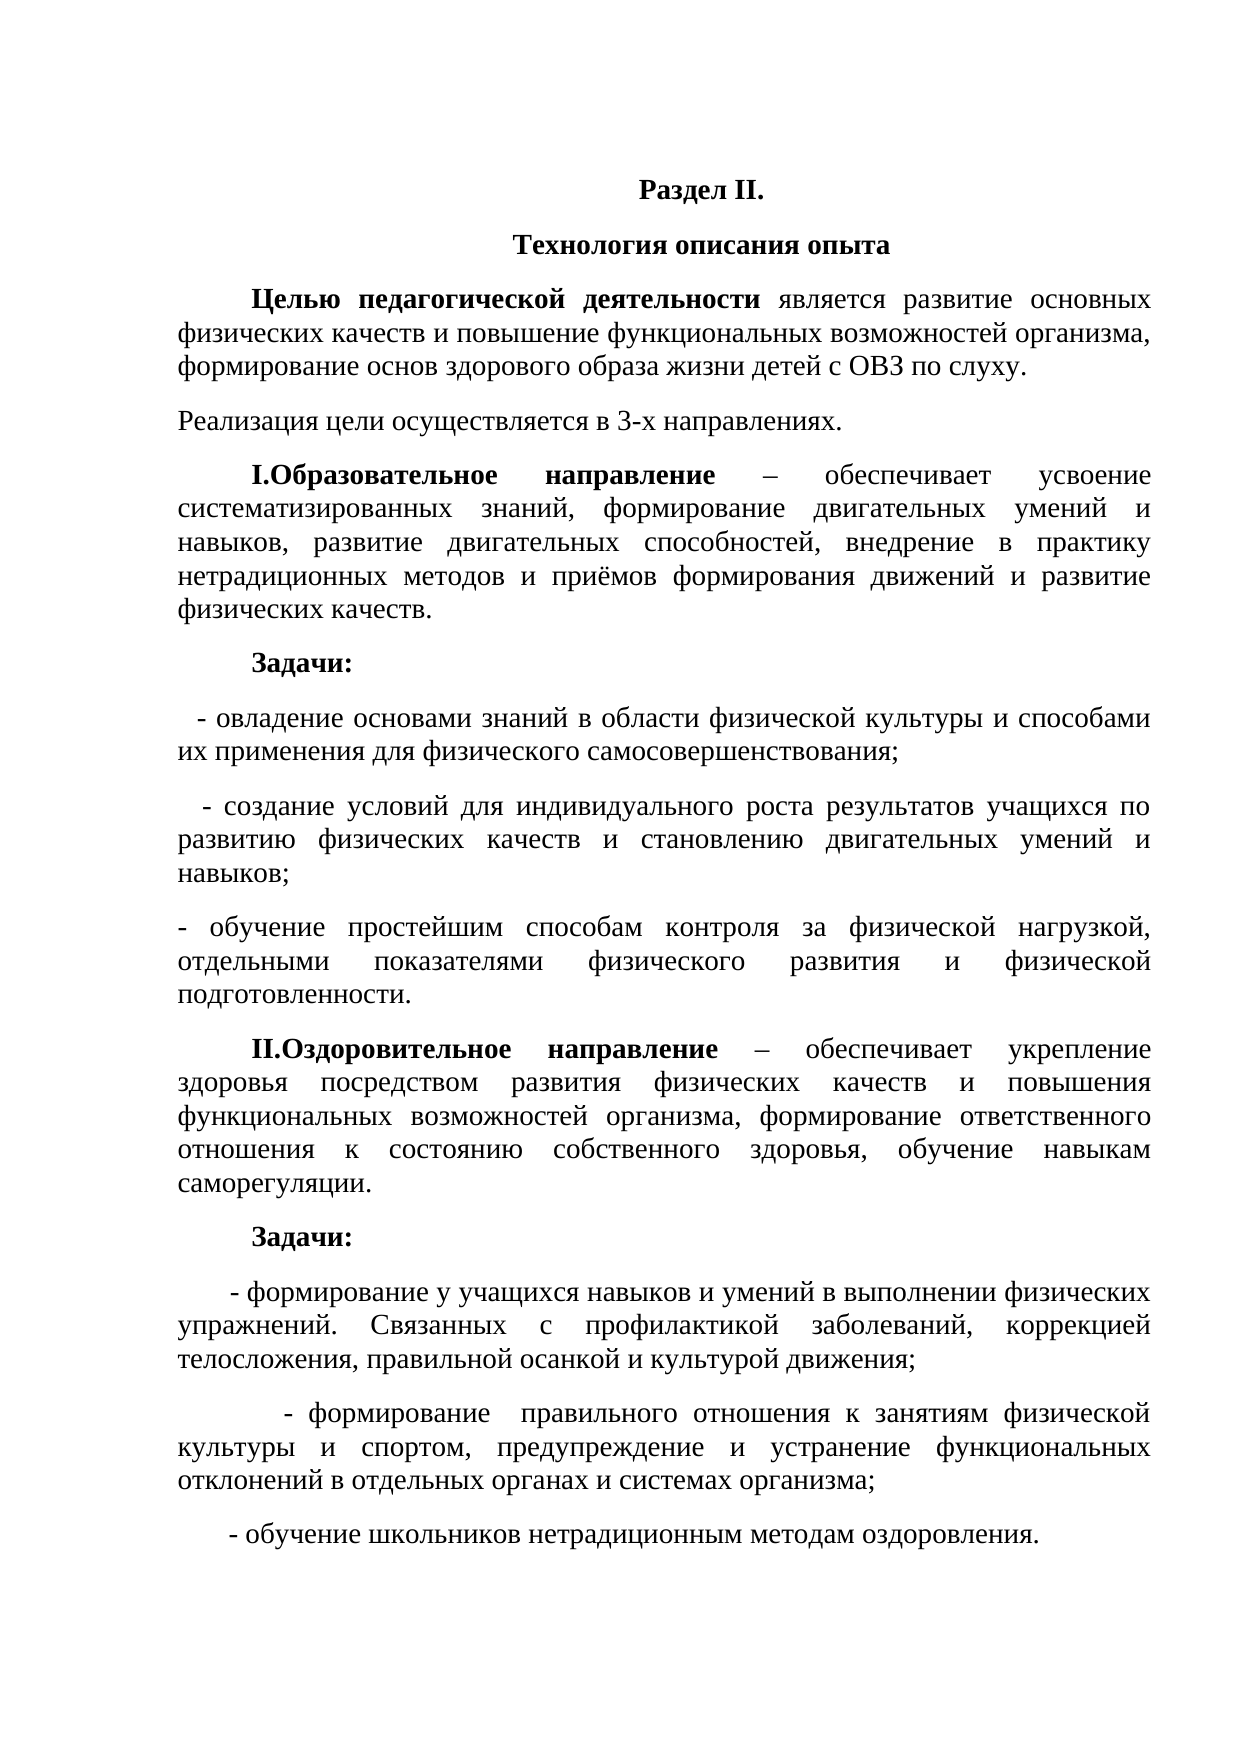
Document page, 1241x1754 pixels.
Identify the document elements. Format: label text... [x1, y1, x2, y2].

text Задачи: [177, 1219, 1152, 1253]
text Реализация цели осуществляется в 3-х направлениях. [177, 403, 1152, 436]
text Целью педагогической деятельности является развитие основных физических качеств и повышение функциональных возможностей организма, формирование основ здорового образа жизни детей с ОВЗ по слуху. [177, 281, 1152, 382]
text - обучение простейшим способам контроля за физической нагрузкой, отдельными показателями физического развития и физической подготовленности. [177, 909, 1152, 1010]
text - формирование у учащихся навыков и умений в выполнении физических упражнений. Связанных с профилактикой заболеваний, коррекцией телосложения, правильной осанкой и культурой движения; [177, 1274, 1152, 1374]
text - создание условий для индивидуального роста результатов учащихся по развитию физических качеств и становлению двигательных умений и навыков; [177, 788, 1152, 888]
text Технология описания опыта [177, 227, 1152, 260]
text - овладение основами знаний в области физической культуры и способами их применения для физического самосовершенствования; [177, 700, 1152, 767]
text I.Образовательное направление – обеспечивает усвоение систематизированных знаний, формирование двигательных умений и навыков, развитие двигательных способностей, внедрение в практику нетрадиционных методов и приёмов формирования движений и развитие физических качеств. [177, 457, 1152, 625]
text Раздел II. [177, 172, 1152, 206]
text - формирование правильного отношения к занятиям физической культуры и спортом, предупреждение и устранение функциональных отклонений в отдельных органах и системах организма; [177, 1395, 1152, 1496]
text - обучение школьников нетрадиционным методам оздоровления. [177, 1517, 1152, 1550]
text II.Оздоровительное направление – обеспечивает укрепление здоровья посредством развития физических качеств и повышения функциональных возможностей организма, формирование ответственного отношения к состоянию собственного здоровья, обучение навыкам саморегуляции. [177, 1031, 1152, 1198]
text Задачи: [177, 646, 1152, 679]
